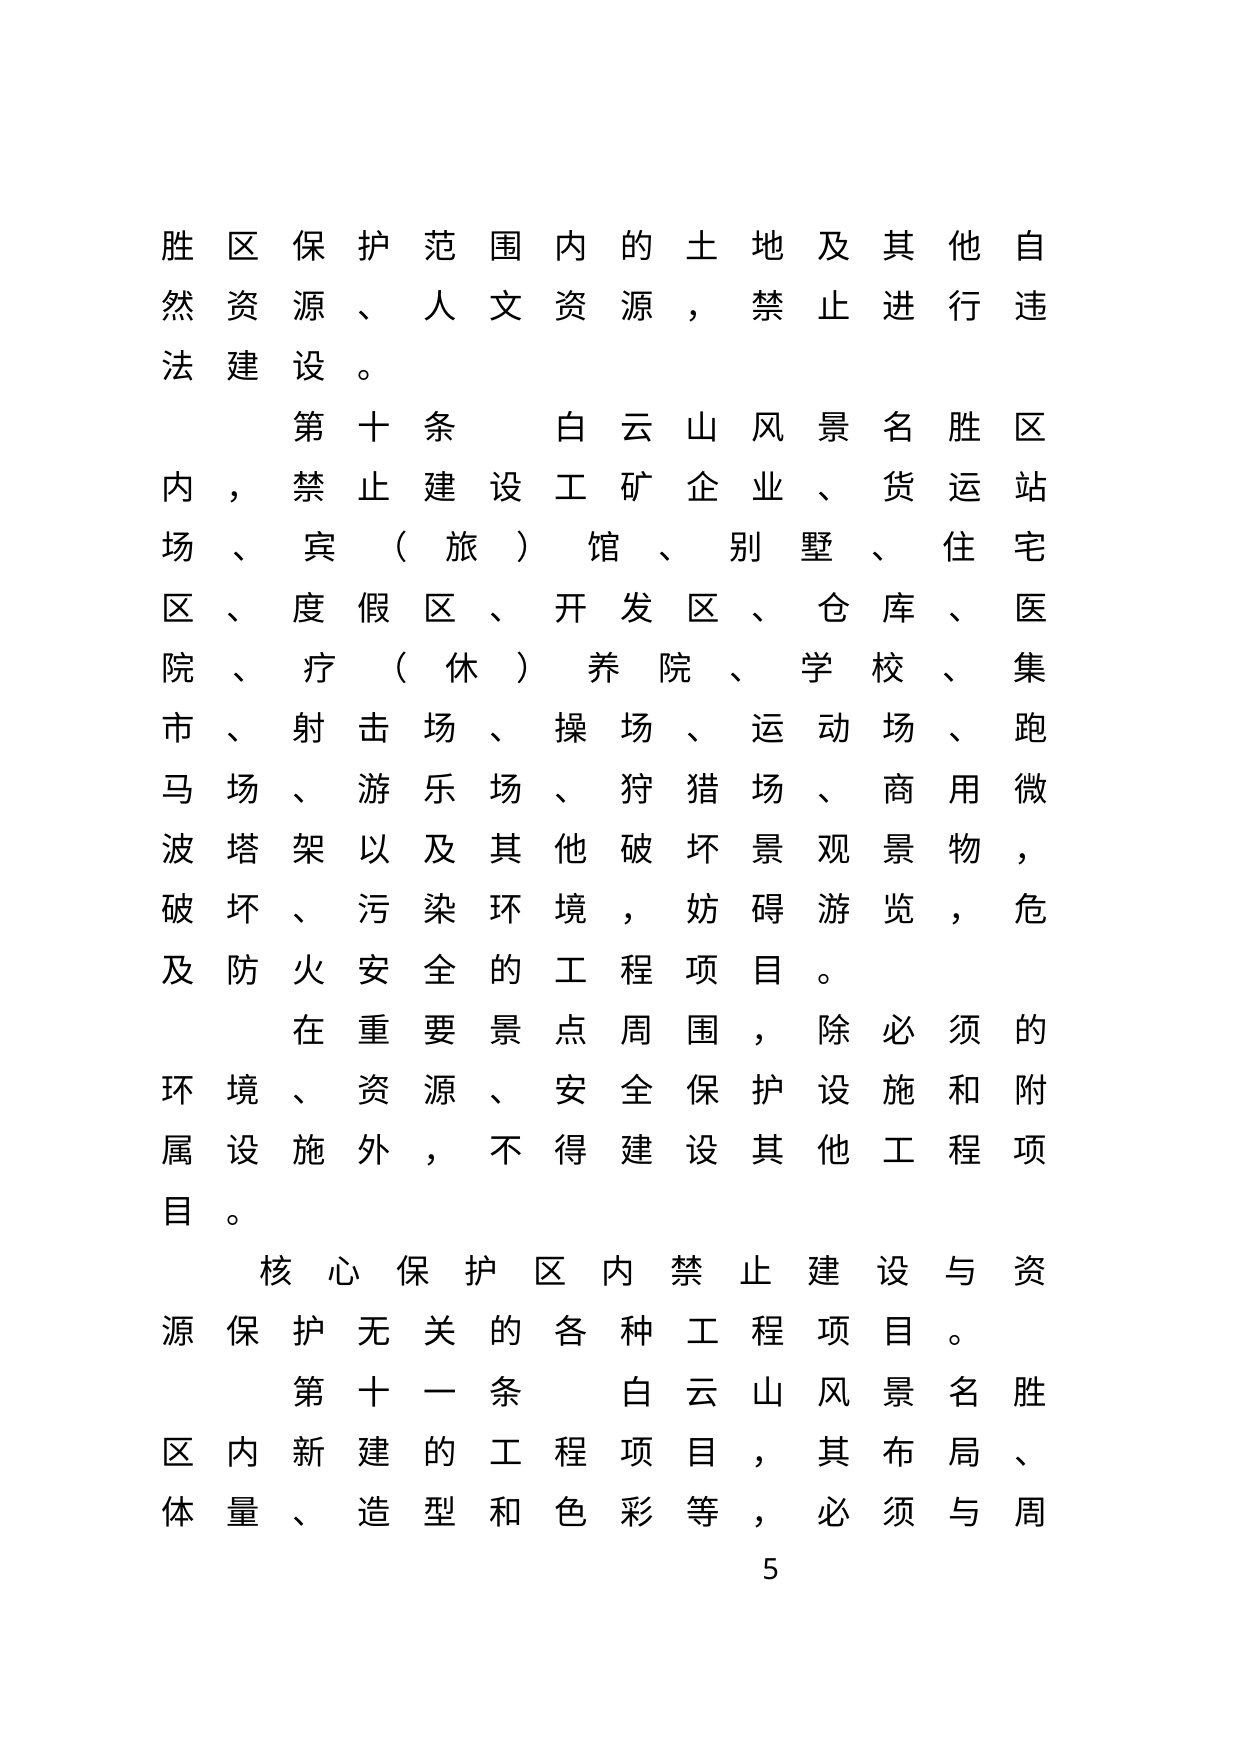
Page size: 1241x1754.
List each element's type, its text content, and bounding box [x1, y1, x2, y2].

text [161, 1359, 1079, 1540]
text 核心保护区内禁止建设与资源保护无关的各种工程项目。 [161, 1239, 1079, 1359]
text 第十条 白云山风景名胜区内，禁止建设工矿企业、货运站场、宾（旅）馆、别墅、住宅区、度假区、开发区、仓库、医院、疗（休）养院、学校、集市、射击场、操场、运动场、跑马场、游乐场、狩猎场、商用微波塔架以及其他破坏景观景物，破坏、污染环境，妨碍游览，危及防火安全的工程项目。 在重要景点周围，除必须的环境、资源、安全保护设施和附属设施外，不得建设其他工程项目。 [161, 394, 1079, 1239]
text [161, 213, 1079, 394]
